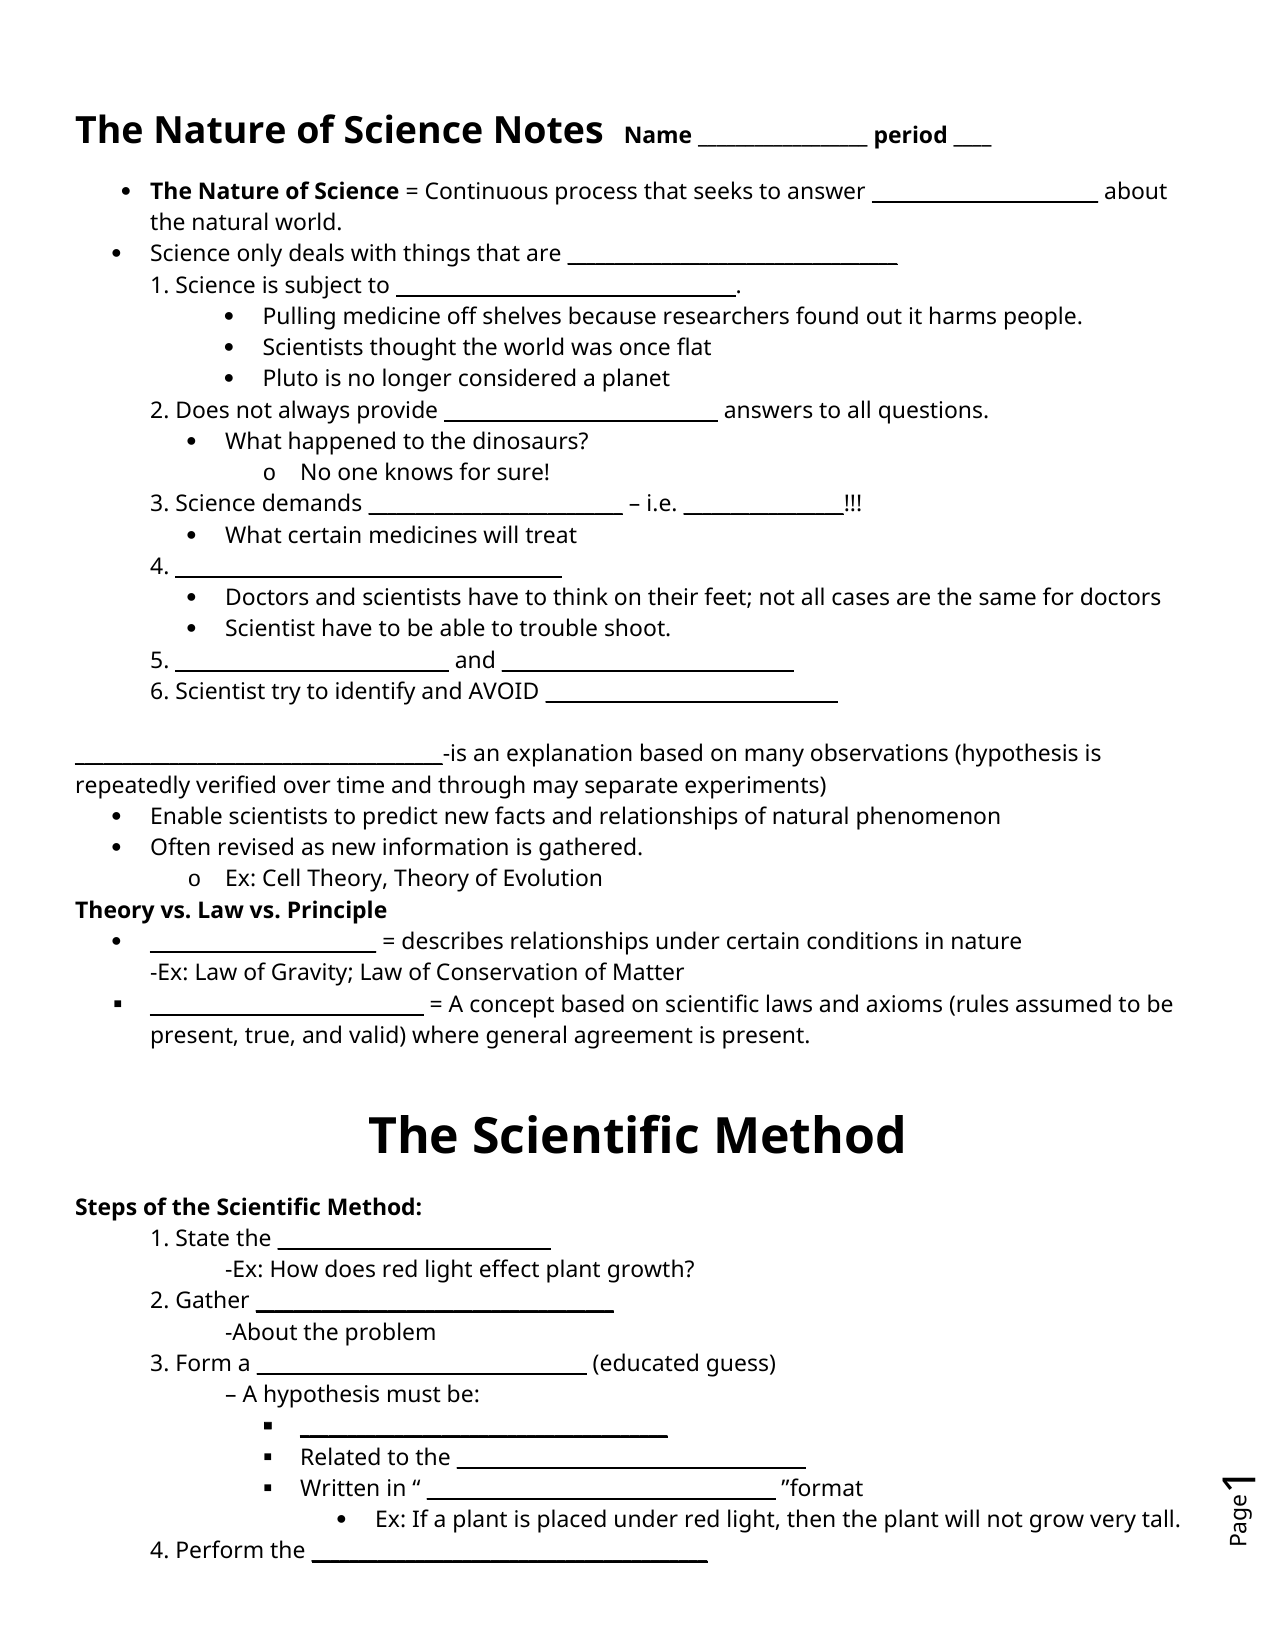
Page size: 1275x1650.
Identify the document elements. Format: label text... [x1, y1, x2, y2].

list What certain medicines will treat [187, 519, 1200, 550]
text -Ex: Law of Gravity; Law of Conservation of Matter [150, 956, 1200, 987]
list Pluto is no longer considered a planet [225, 362, 1200, 393]
list Pulling medicine off shelves because researchers found out it harms people. [225, 300, 1200, 331]
text Theory vs. Law vs. Principle [75, 894, 1200, 925]
text -About the problem [150, 1316, 1200, 1347]
list What happened to the dinosaurs? [187, 425, 1200, 456]
list No one knows for sure! [262, 456, 1200, 487]
list Ex: If a plant is placed under red light, then the plant will not grow very tall. [337, 1503, 1200, 1534]
list The Nature of Science = Continuous process that seeks to answer ________________________ about the natural world. [122, 175, 1200, 237]
list ________________________ = describes relationships under certain conditions in nature [112, 925, 1200, 956]
list Ex: Cell Theory, Theory of Evolution [187, 862, 1200, 894]
text 3. Science demands ___________________________ – i.e. _________________!!! [150, 487, 1200, 519]
text The Scientific Method [75, 1100, 1200, 1168]
text 2. Does not always provide _____________________________ answers to all questions. [150, 393, 1200, 425]
text 1. Science is subject to ____________________________________. [150, 268, 1200, 300]
list Related to the _____________________________________ [262, 1441, 1200, 1472]
text – A hypothesis must be: [150, 1378, 1200, 1409]
text 3. Form a ___________________________________ (educated guess) [75, 1347, 1200, 1378]
list Science only deals with things that are ___________________________________ [112, 237, 1200, 268]
text Steps of the Scientific Method: [75, 1191, 1200, 1222]
list _______________________________________ [262, 1409, 1200, 1441]
text 1. State the _____________________________ [75, 1222, 1200, 1253]
text 6. Scientist try to identify and AVOID _______________________________ [150, 675, 1200, 706]
text 5. _____________________________ and _______________________________ [150, 644, 1200, 675]
text The Nature of Science Notes Name __________________ period ____ [75, 103, 1200, 154]
text -Ex: How does red light effect plant growth? [150, 1253, 1200, 1284]
text 4. Perform the __________________________________________ [75, 1534, 1200, 1566]
list Scientist have to be able to trouble shoot. [187, 612, 1200, 644]
list Written in “ _____________________________________ ”format [262, 1472, 1200, 1503]
list Doctors and scientists have to think on their feet; not all cases are the same for doctors [187, 581, 1200, 612]
list _____________________________ = A concept based on scientific laws and axioms (rules assumed to be present, true, and valid) where general agreement is present. [112, 987, 1200, 1050]
text _______________________________________-is an explanation based on many observations (hypothesis is repeatedly verified over time and through may separate experiments) [75, 737, 1200, 800]
text 4. _________________________________________ [150, 550, 1200, 581]
text 2. Gather ______________________________________ [75, 1284, 1200, 1316]
list Scientists thought the world was once flat [225, 331, 1200, 362]
list Enable scientists to predict new facts and relationships of natural phenomenon [112, 800, 1200, 831]
list Often revised as new information is gathered. [112, 831, 1200, 862]
